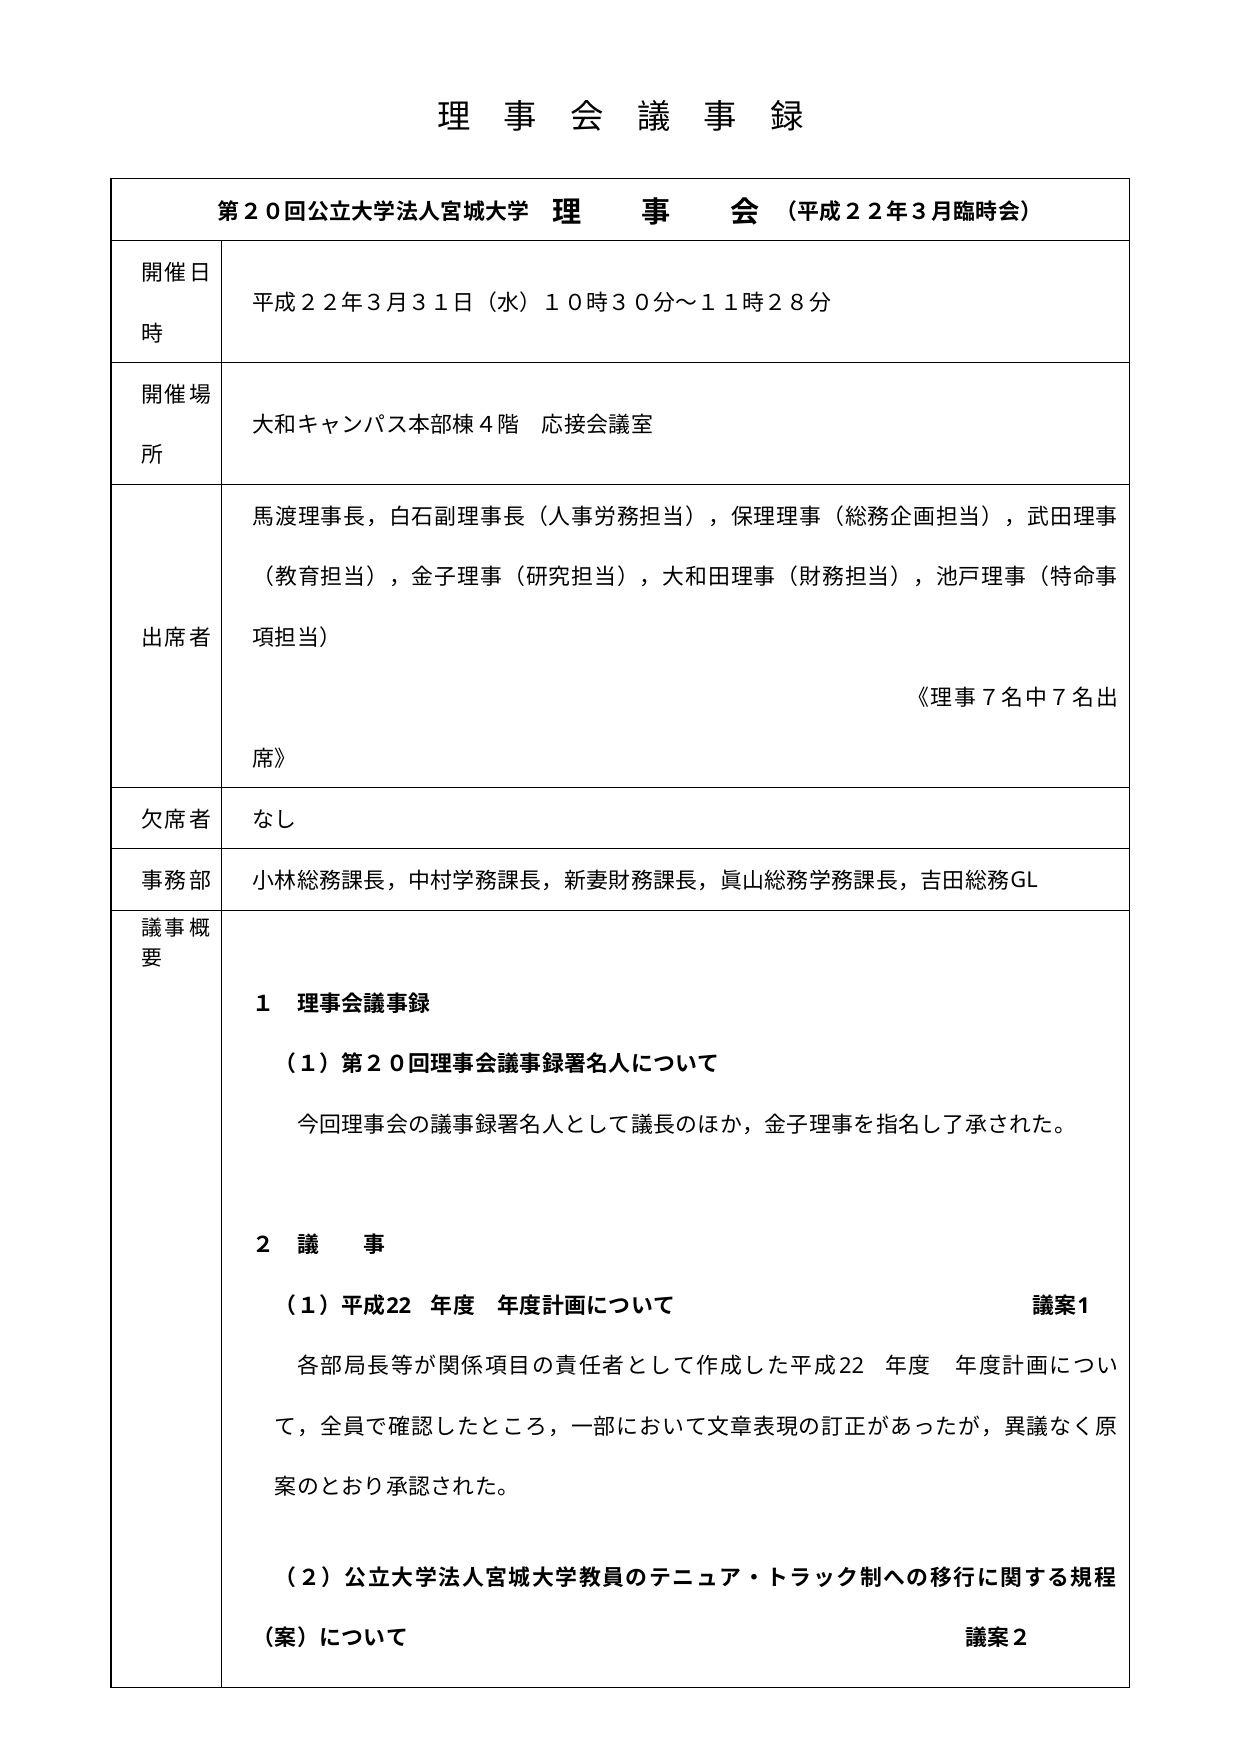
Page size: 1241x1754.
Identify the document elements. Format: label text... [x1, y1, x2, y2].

table_header 第２０回公立大学法人宮城大学 理 事 会（平成２２年３月臨時会） [112, 179, 1129, 240]
table_cell 議事概要 [112, 911, 221, 1687]
table_cell 開催場所 [112, 363, 221, 483]
table_cell 出席者 [112, 485, 221, 787]
table_cell なし [222, 788, 1129, 848]
table_cell 馬渡理事長，白石副理事長（人事労務担当），保理理事（総務企画担当），武田理事（教育担当），金子理事（研究担当），大和田理事（財務担当），池戸理事（特命事項担当） 《理事７名中７名出席》 [222, 485, 1129, 787]
table_cell 平成２２年３月３１日（水）１０時３０分～１１時２８分 [222, 241, 1129, 362]
table_cell 事務部 [112, 849, 221, 909]
table_cell 小林総務課長，中村学務課長，新妻財務課長，眞山総務学務課長，吉田総務GL [222, 849, 1129, 909]
table_cell 大和キャンパス本部棟４階 応接会議室 [222, 363, 1129, 483]
table_cell 欠席者 [112, 788, 221, 848]
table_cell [222, 911, 1129, 1687]
table_cell 開催日時 [112, 241, 221, 362]
